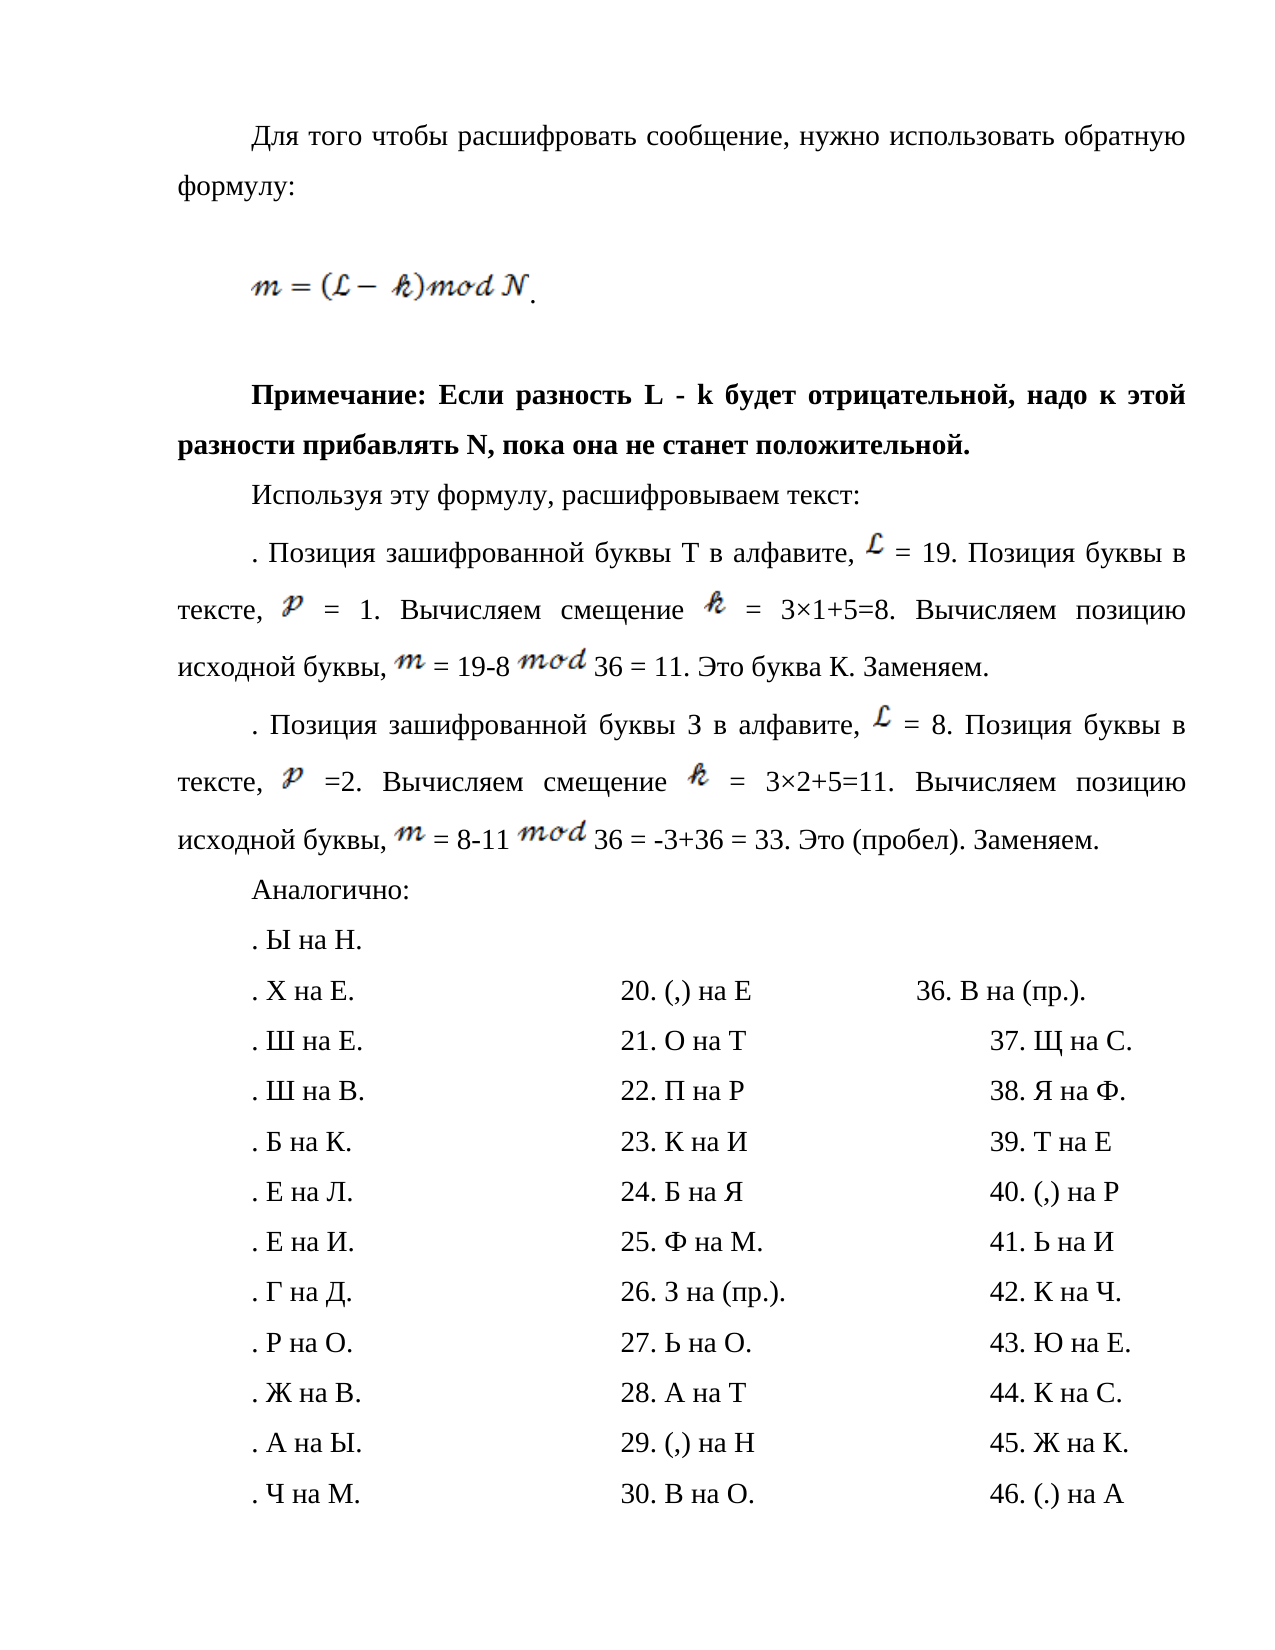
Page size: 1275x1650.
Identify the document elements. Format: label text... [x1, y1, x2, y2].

picture [251, 269, 530, 304]
picture [394, 642, 426, 677]
picture [517, 642, 587, 677]
picture [282, 757, 305, 792]
text Используя эту формулу, расшифровываем текст: [177, 477, 1186, 511]
text . Е на И. 25. Ф на М. 41. Ь на И [177, 1224, 1186, 1258]
text . Р на О. 27. Ь на О. 43. Ю на Е. [177, 1325, 1186, 1358]
picture [687, 757, 710, 792]
text . [177, 269, 1186, 310]
text Примечание: Если разность L - k будет отрицательной, надо к этой разности прибавлять N, пока она не станет положительной. [177, 377, 1186, 461]
picture [866, 527, 885, 562]
picture [704, 585, 727, 620]
text . Позиция зашифрованной буквы Т в алфавите, = 19. Позиция буквы в тексте, = 1. Вычисляем смещение = 3×1+5=8. Вычисляем позицию исходной буквы, = 19-8 36 = 11. Это буква К. Заменяем. [177, 528, 1186, 683]
text Для того чтобы расшифровать сообщение, нужно использовать обратную формулу: [177, 118, 1186, 202]
text . Ы на Н. [177, 922, 1186, 956]
picture [394, 814, 426, 849]
text . А на Ы. 29. (,) на Н 45. Ж на К. [177, 1426, 1186, 1459]
text . Ч на М. 30. В на О. 46. (.) на А [177, 1476, 1186, 1509]
text . Б на К. 23. К на И 39. Т на Е [177, 1124, 1186, 1157]
text . Позиция зашифрованной буквы З в алфавите, = 8. Позиция буквы в тексте, =2. Вычисляем смещение = 3×2+5=11. Вычисляем позицию исходной буквы, = 8-11 36 = -3+36 = 33. Это (пробел). Заменяем. [177, 700, 1186, 855]
text . Г на Д. 26. З на (пр.). 42. К на Ч. [177, 1274, 1186, 1308]
text . Е на Л. 24. Б на Я 40. (,) на Р [177, 1174, 1186, 1207]
picture [873, 700, 892, 735]
text . Х на Е. 20. (,) на Е 36. В на (пр.). [177, 973, 1186, 1006]
text Аналогично: [177, 872, 1186, 906]
text . Ш на В. 22. П на Р 38. Я на Ф. [177, 1073, 1186, 1107]
text . Ш на Е. 21. О на Т 37. Щ на С. [177, 1023, 1186, 1057]
text . Ж на В. 28. А на Т 44. К на С. [177, 1375, 1186, 1409]
picture [517, 814, 587, 849]
picture [282, 585, 304, 620]
